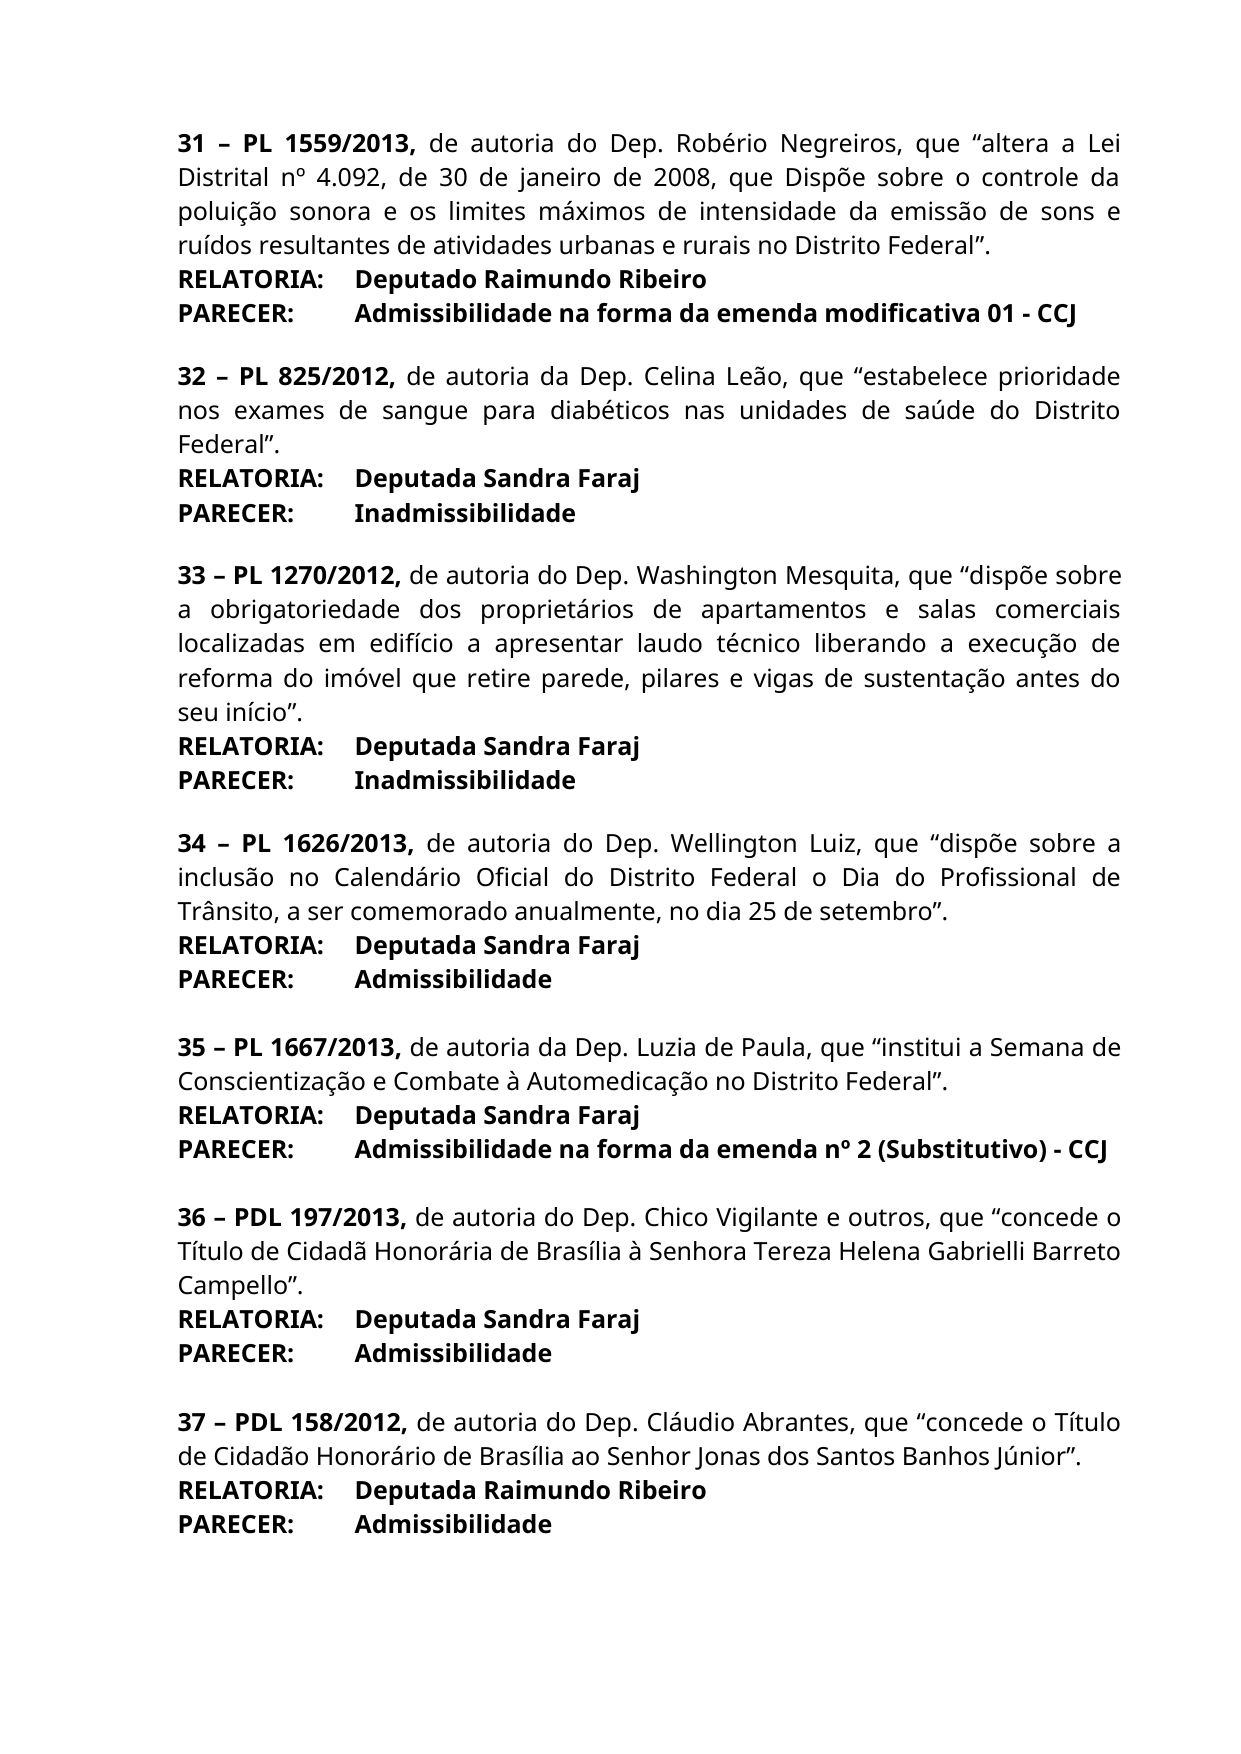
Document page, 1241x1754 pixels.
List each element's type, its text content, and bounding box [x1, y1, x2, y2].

text PARECER: Inadmissibilidade [177, 762, 1122, 796]
text RELATORIA: Deputada Sandra Faraj [177, 461, 1122, 495]
text 37 – PDL 158/2012, de autoria do Dep. Cláudio Abrantes, que “concede o Título de Cidadão Honorário de Brasília ao Senhor Jonas dos Santos Banhos Júnior”. [177, 1404, 1122, 1472]
text 31 – PL 1559/2013, de autoria do Dep. Robério Negreiros, que “altera a Lei Distrital nº 4.092, de 30 de janeiro de 2008, que Dispõe sobre o controle da poluição sonora e os limites máximos de intensidade da emissão de sons e ruídos resultantes de atividades urbanas e rurais no Distrito Federal”. [177, 126, 1122, 262]
text PARECER: Inadmissibilidade [177, 495, 1122, 529]
text 36 – PDL 197/2013, de autoria do Dep. Chico Vigilante e outros, que “concede o Título de Cidadã Honorária de Brasília à Senhora Tereza Helena Gabrielli Barreto Campello”. [177, 1200, 1122, 1302]
text PARECER: Admissibilidade [177, 1506, 1122, 1541]
text PARECER: Admissibilidade na forma da emenda modificativa 01 - CCJ [177, 296, 1122, 330]
text 34 – PL 1626/2013, de autoria do Dep. Wellington Luiz, que “dispõe sobre a inclusão no Calendário Oficial do Distrito Federal o Dia do Profissional de Trânsito, a ser comemorado anualmente, no dia 25 de setembro”. [177, 825, 1122, 927]
text RELATORIA: Deputada Sandra Faraj [177, 728, 1122, 762]
text 35 – PL 1667/2013, de autoria da Dep. Luzia de Paula, que “institui a Semana de Conscientização e Combate à Automedicação no Distrito Federal”. [177, 1029, 1122, 1098]
text RELATORIA: Deputada Raimundo Ribeiro [177, 1472, 1122, 1506]
text PARECER: Admissibilidade [177, 1336, 1122, 1370]
text PARECER: Admissibilidade na forma da emenda nº 2 (Substitutivo) - CCJ [177, 1132, 1122, 1166]
text PARECER: Admissibilidade [177, 961, 1122, 996]
text 32 – PL 825/2012, de autoria da Dep. Celina Leão, que “estabelece prioridade nos exames de sangue para diabéticos nas unidades de saúde do Distrito Federal”. [177, 359, 1122, 461]
text 33 – PL 1270/2012, de autoria do Dep. Washington Mesquita, que “dispõe sobre a obrigatoriedade dos proprietários de apartamentos e salas comerciais localizadas em edifício a apresentar laudo técnico liberando a execução de reforma do imóvel que retire parede, pilares e vigas de sustentação antes do seu início”. [177, 558, 1122, 728]
text RELATORIA: Deputada Sandra Faraj [177, 927, 1122, 961]
text RELATORIA: Deputado Raimundo Ribeiro [177, 262, 1122, 296]
text RELATORIA: Deputada Sandra Faraj [177, 1302, 1122, 1336]
text RELATORIA: Deputada Sandra Faraj [177, 1098, 1122, 1132]
